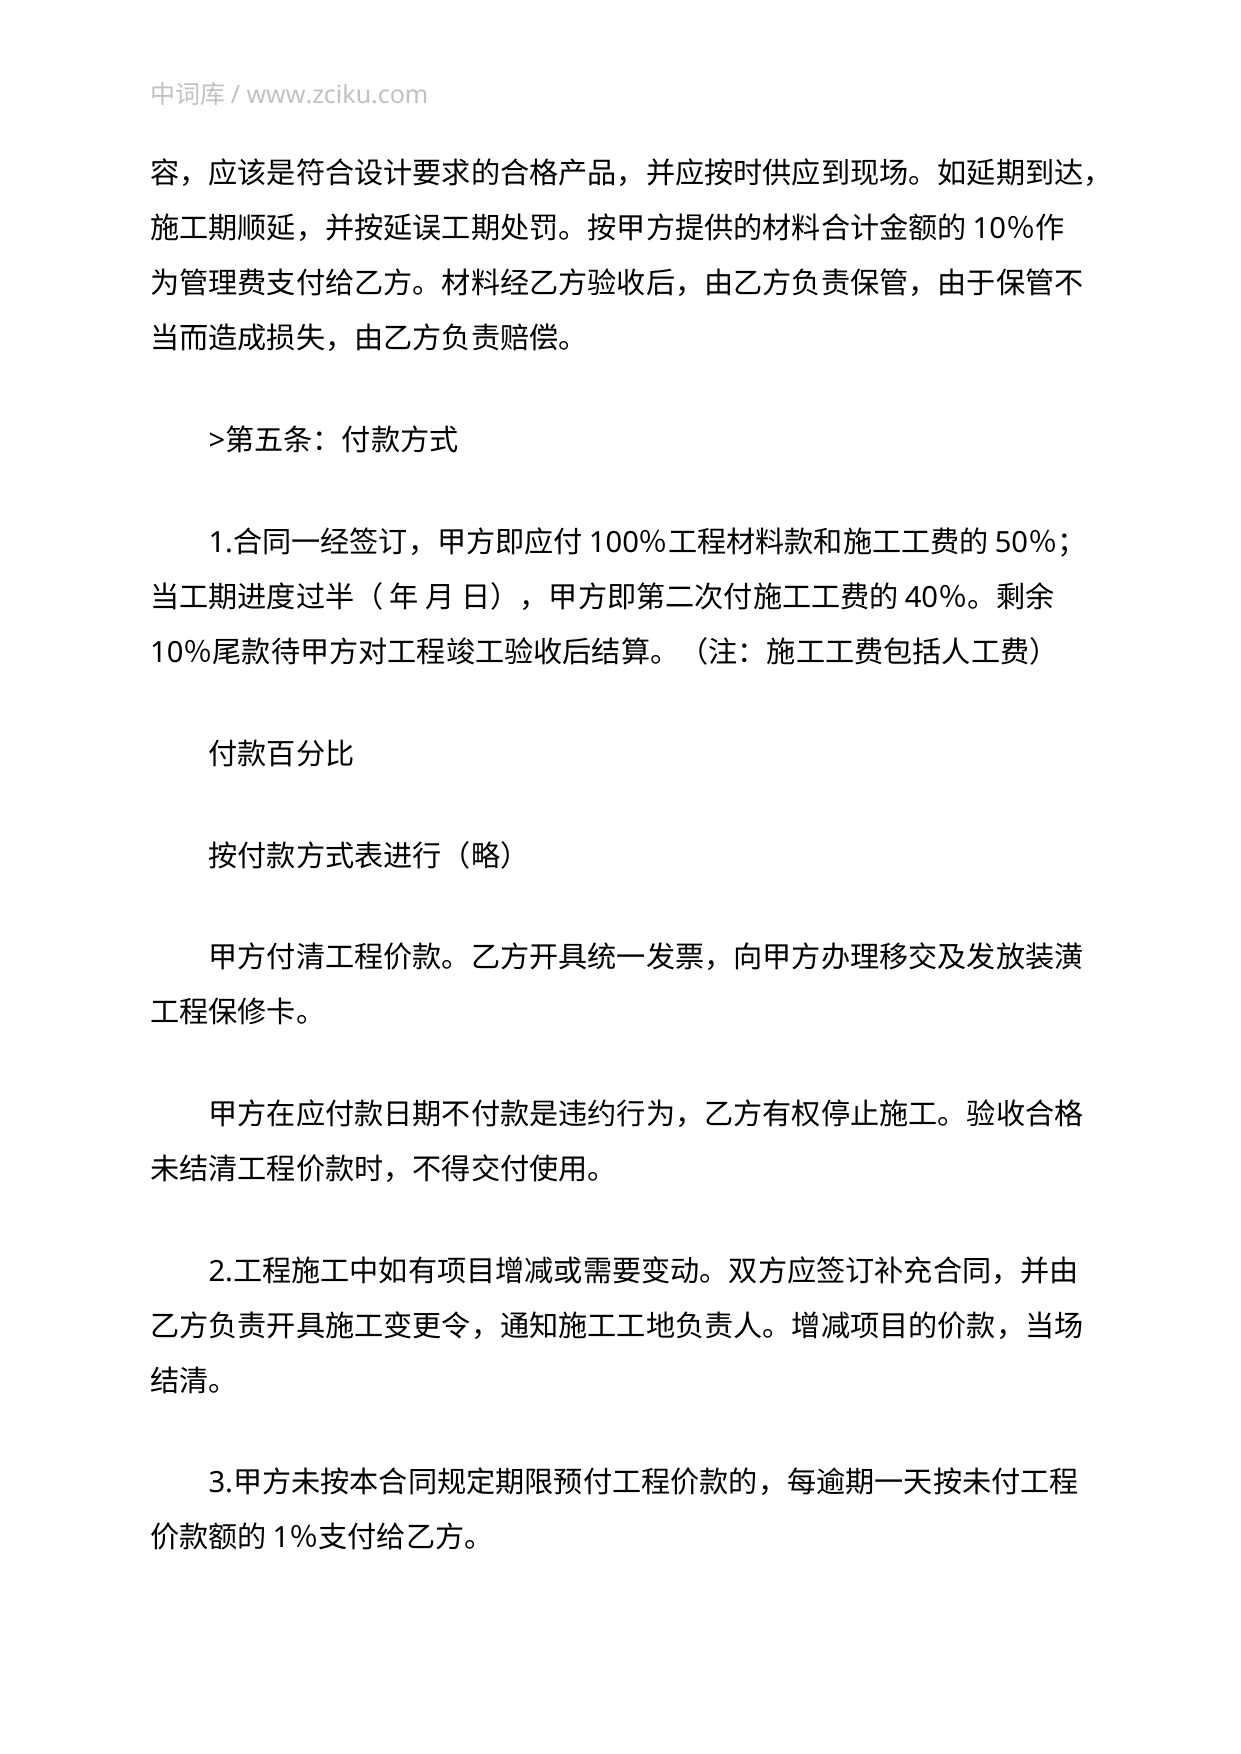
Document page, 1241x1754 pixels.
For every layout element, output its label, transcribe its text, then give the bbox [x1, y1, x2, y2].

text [150, 150, 1090, 357]
text 甲方在应付款日期不付款是违约行为，乙方有权停止施工。验收合格未结清工程价款时，不得交付使用。 [150, 1091, 1090, 1188]
text 付款百分比 [150, 731, 1090, 773]
text 2.工程施工中如有项目增减或需要变动。双方应签订补充合同，并由乙方负责开具施工变更令，通知施工工地负责人。增减项目的价款，当场结清。 [150, 1247, 1090, 1399]
text >第五条：付款方式 [150, 417, 1090, 459]
text 3.甲方未按本合同规定期限预付工程价款的，每逾期一天按未付工程价款额的1％支付给乙方。 [150, 1459, 1090, 1556]
text 按付款方式表进行（略） [150, 832, 1090, 874]
text 甲方付清工程价款。乙方开具统一发票，向甲方办理移交及发放装潢工程保修卡。 [150, 934, 1090, 1031]
text 1.合同一经签订，甲方即应付100％工程材料款和施工工费的50％；当工期进度过半（ 年 月 日），甲方即第二次付施工工费的40％。剩余10％尾款待甲方对工程竣工验收后结算。（注：施工工费包括人工费） [150, 518, 1090, 671]
